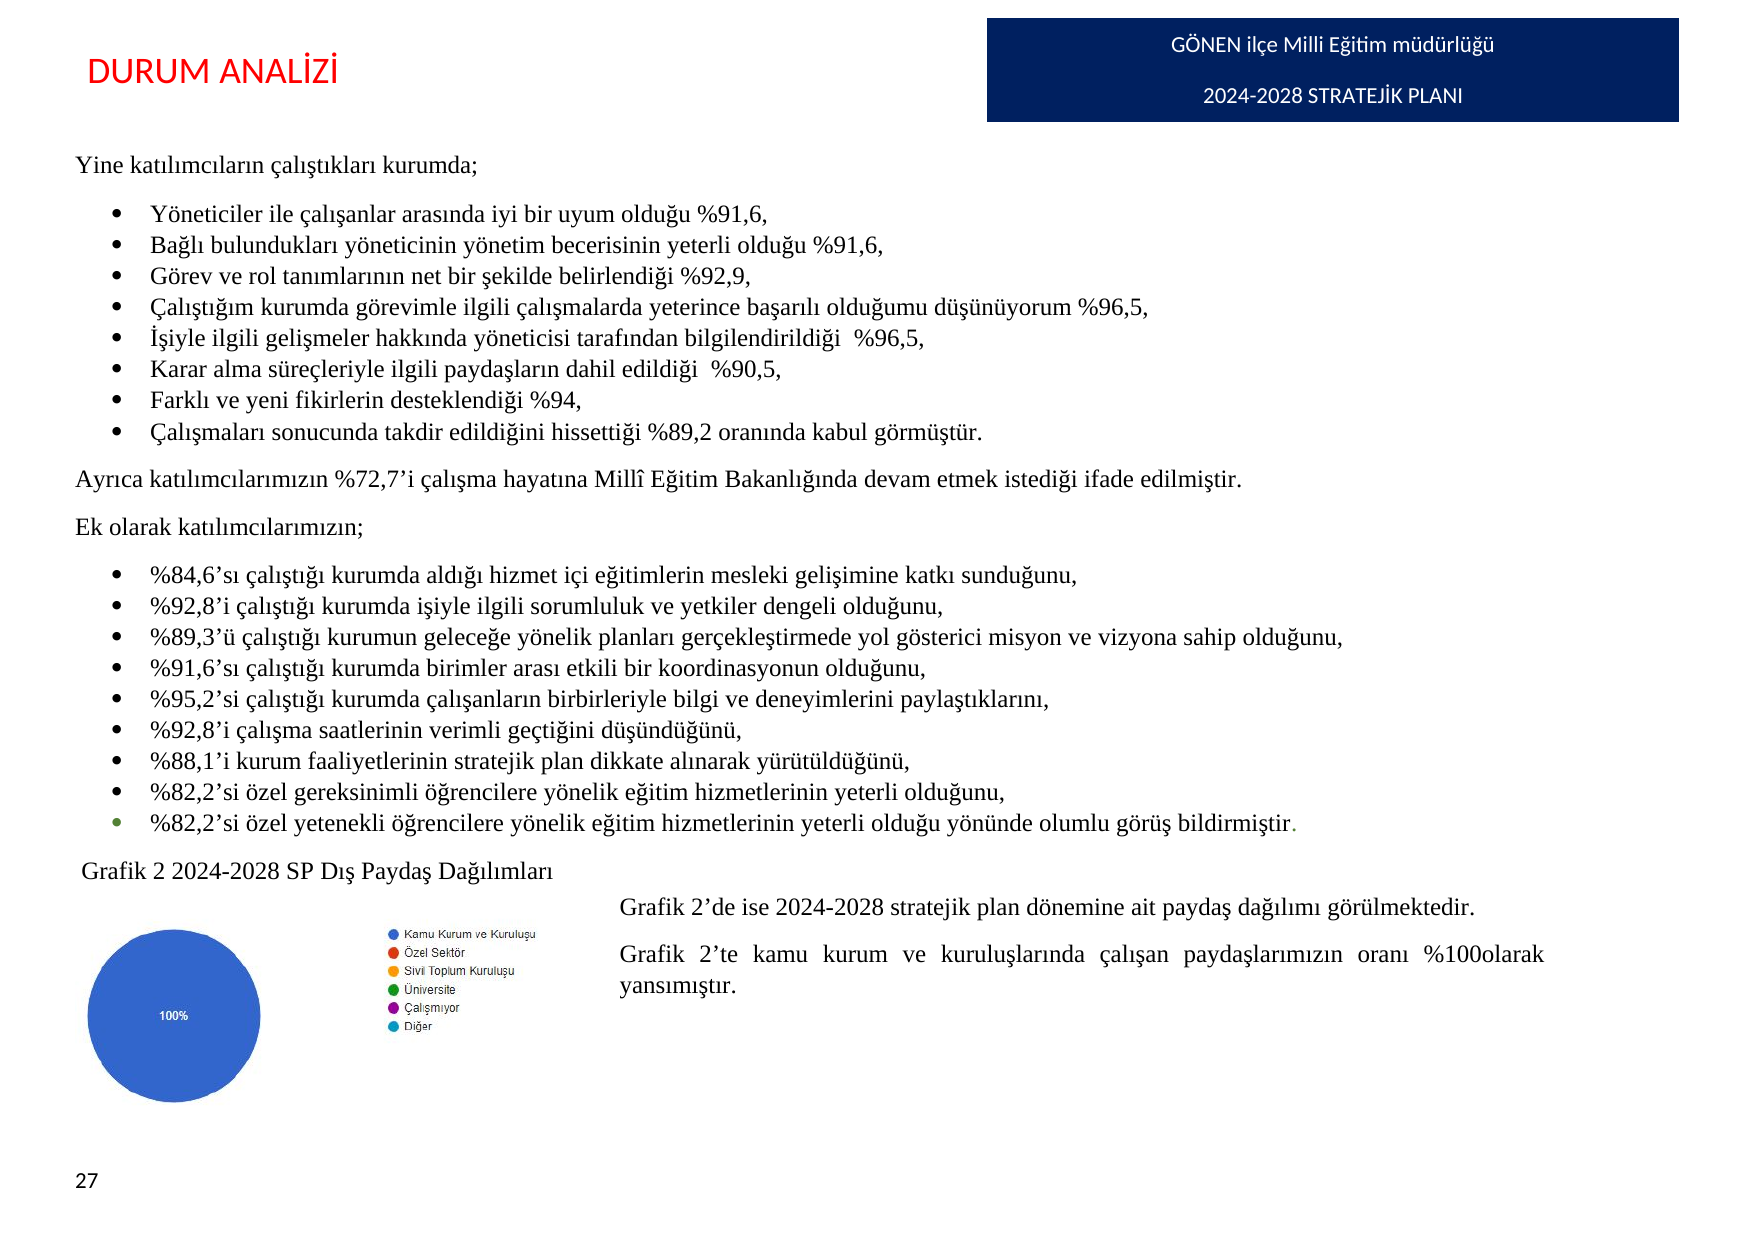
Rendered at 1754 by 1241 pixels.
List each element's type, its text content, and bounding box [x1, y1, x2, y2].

text Ayrıca katılımcılarımızın %72,7’i çalışma hayatına Millî Eğitim Bakanlığında devam etmek istediği ifade edilmiştir. [75, 464, 1679, 493]
list Farklı ve yeni fikirlerin desteklendiği %94, [112, 386, 1679, 414]
list %95,2’si çalıştığı kurumda çalışanların birbirleriyle bilgi ve deneyimlerini paylaştıklarını, [112, 684, 1679, 713]
list %82,2’si özel yetenekli öğrencilere yönelik eğitim hizmetlerinin yeterli olduğu yönünde olumlu görüş bildirmiştir. [112, 808, 1679, 837]
list Çalışmaları sonucunda takdir edildiğini hissettiği %89,2 oranında kabul görmüştür. [112, 417, 1679, 445]
list %88,1’i kurum faaliyetlerinin stratejik plan dikkate alınarak yürütüldüğünü, [112, 746, 1679, 775]
text Ek olarak katılımcılarımızın; [75, 512, 1679, 541]
list %82,2’si özel gereksinimli öğrencilere yönelik eğitim hizmetlerinin yeterli olduğunu, [112, 777, 1679, 806]
picture [75, 903, 557, 1124]
text Yine katılımcıların çalıştıkları kurumda; [75, 150, 1679, 178]
list %92,8’i çalışma saatlerinin verimli geçtiğini düşündüğünü, [112, 715, 1679, 744]
text Grafik 2 2024-2028 SP Dış Paydaş Dağılımları [75, 856, 1679, 884]
list Çalıştığım kurumda görevimle ilgili çalışmalarda yeterince başarılı olduğumu düşünüyorum %96,5, [112, 292, 1679, 321]
list İşiyle ilgili gelişmeler hakkında yöneticisi tarafından bilgilendirildiği %96,5, [112, 323, 1679, 352]
list Yöneticiler ile çalışanlar arasında iyi bir uyum olduğu %91,6, [112, 199, 1679, 228]
list %84,6’sı çalıştığı kurumda aldığı hizmet içi eğitimlerin mesleki gelişimine katkı sunduğunu, [112, 560, 1679, 588]
list Görev ve rol tanımlarının net bir şekilde belirlendiği %92,9, [112, 261, 1679, 290]
list %89,3’ü çalıştığı kurumun geleceğe yönelik planları gerçekleştirmede yol gösterici misyon ve vizyona sahip olduğunu, [112, 622, 1679, 651]
list %91,6’sı çalıştığı kurumda birimler arası etkili bir koordinasyonun olduğunu, [112, 653, 1679, 682]
list Karar alma süreçleriyle ilgili paydaşların dahil edildiği %90,5, [112, 354, 1679, 383]
list Bağlı bulundukları yöneticinin yönetim becerisinin yeterli olduğu %91,6, [112, 230, 1679, 259]
list %92,8’i çalıştığı kurumda işiyle ilgili sorumluluk ve yetkiler dengeli olduğunu, [112, 591, 1679, 619]
